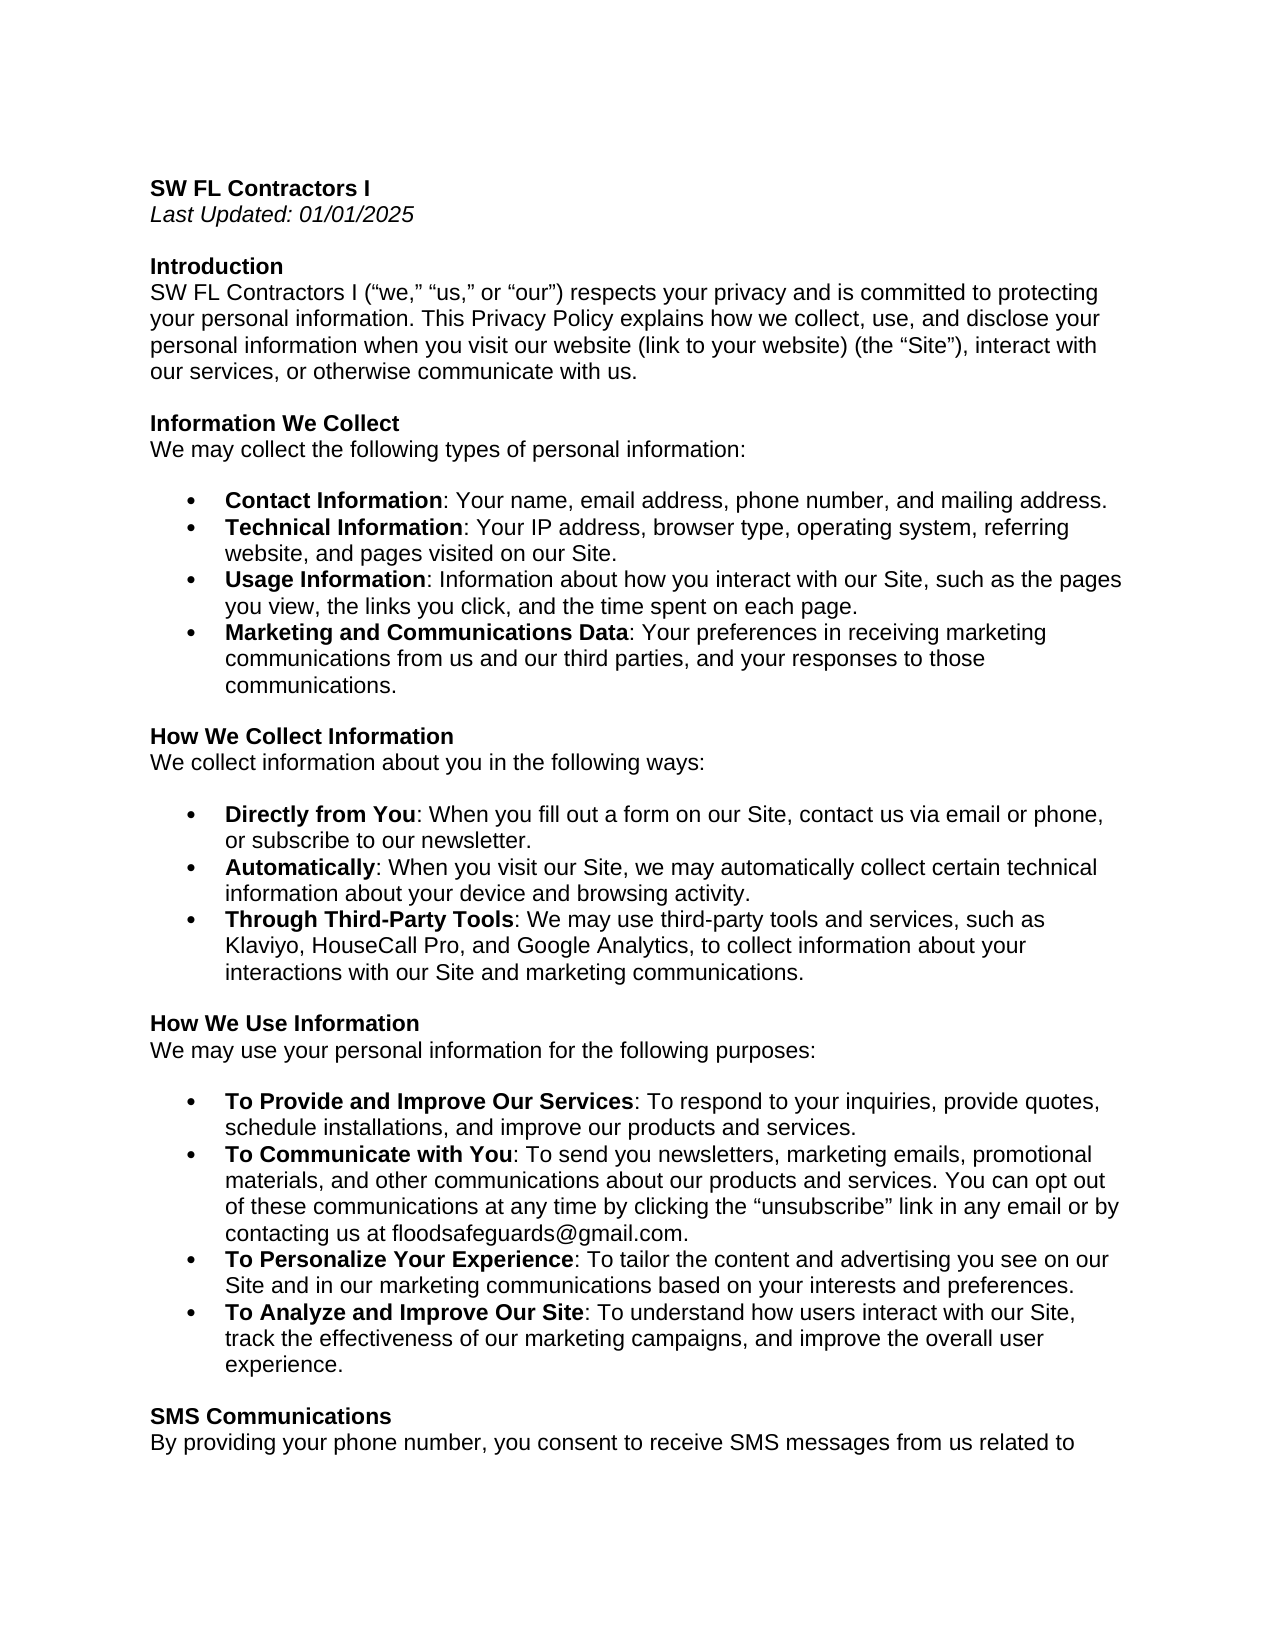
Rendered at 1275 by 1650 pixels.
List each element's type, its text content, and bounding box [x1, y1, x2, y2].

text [150, 1403, 1125, 1456]
list Marketing and Communications Data: Your preferences in receiving marketing communications from us and our third parties, and your responses to those communications. [187, 619, 1125, 698]
list Directly from You: When you fill out a form on our Site, contact us via email or phone, or subscribe to our newsletter. [187, 801, 1125, 853]
list Through Third-Party Tools: We may use third-party tools and services, such as Klaviyo, HouseCall Pro, and Google Analytics, to collect information about your interactions with our Site and marketing communications. [187, 906, 1125, 985]
list To Communicate with You: To send you newsletters, marketing emails, promotional materials, and other communications about our products and services. You can opt out of these communications at any time by clicking the “unsubscribe” link in any email or by contacting us at floodsafeguards@gmail.com. [187, 1141, 1125, 1246]
text How We Use Information We may use your personal information for the following purposes: [150, 1010, 1125, 1063]
list Contact Information: Your name, email address, phone number, and mailing address. [187, 487, 1125, 513]
text Information We Collect We may collect the following types of personal information: [150, 409, 1125, 462]
text Introduction SW FL Contractors I (“we,” “us,” or “our”) respects your privacy and is committed to protecting your personal information. This Privacy Policy explains how we collect, use, and disclose your personal information when you visit our website (link to your website) (the “Site”), interact with our services, or otherwise communicate with us. [150, 253, 1125, 384]
list Technical Information: Your IP address, browser type, operating system, referring website, and pages visited on our Site. [187, 513, 1125, 566]
text SW FL Contractors I Last Updated: 01/01/2025 [150, 175, 1125, 228]
list To Provide and Improve Our Services: To respond to your inquiries, provide quotes, schedule installations, and improve our products and services. [187, 1088, 1125, 1141]
list Usage Information: Information about how you interact with our Site, such as the pages you view, the links you click, and the time spent on each page. [187, 566, 1125, 619]
list To Analyze and Improve Our Site: To understand how users interact with our Site, track the effectiveness of our marketing campaigns, and improve the overall user experience. [187, 1299, 1125, 1378]
text How We Collect Information We collect information about you in the following ways: [150, 723, 1125, 776]
list To Personalize Your Experience: To tailor the content and advertising you see on our Site and in our marketing communications based on your interests and preferences. [187, 1246, 1125, 1299]
list Automatically: When you visit our Site, we may automatically collect certain technical information about your device and browsing activity. [187, 853, 1125, 906]
